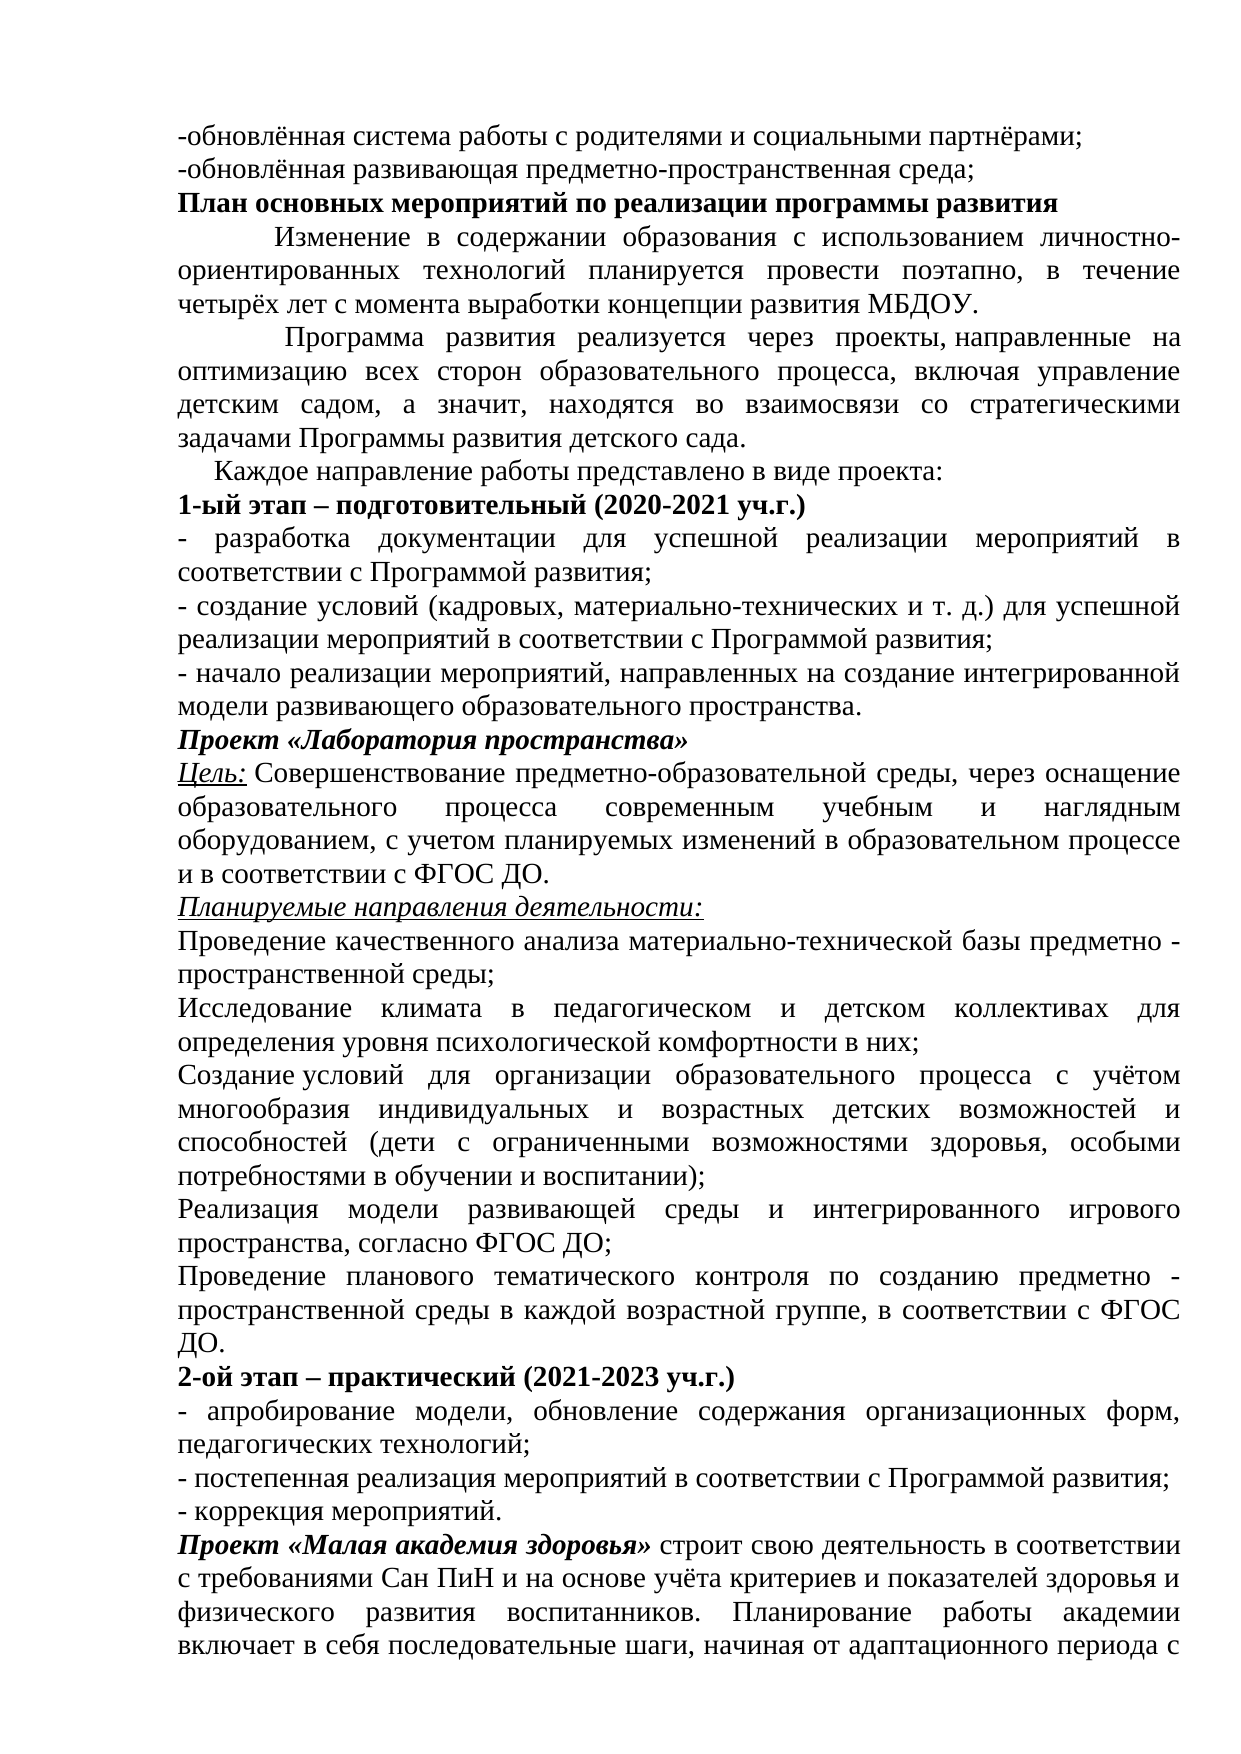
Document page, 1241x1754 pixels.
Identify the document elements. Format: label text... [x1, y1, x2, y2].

text -обновлённая система работы с родителями и социальными партнёрами; [177, 118, 1181, 152]
text Цель: Совершенствование предметно-образовательной среды, через оснащение образовательного процесса современным учебным и наглядным оборудованием, с учетом планируемых изменений в образовательном процессе и в соответствии с ФГОС ДО. [177, 755, 1181, 889]
text - постепенная реализация мероприятий в соответствии с Программой развития; [177, 1460, 1181, 1493]
text План основных мероприятий по реализации программы развития [177, 185, 1181, 219]
text - начало реализации мероприятий, направленных на создание интегрированной модели развивающего образовательного пространства. [177, 655, 1181, 722]
text Проект «Лаборатория пространства» [177, 722, 1181, 755]
text -обновлённая развивающая предметно-пространственная среда; [177, 152, 1181, 185]
text Планируемые направления деятельности: [177, 889, 1181, 923]
text Каждое направление работы представлено в виде проекта: [177, 453, 1181, 487]
text Программа развития реализуется через проекты, направленные на оптимизацию всех сторон образовательного процесса, включая управление детским садом, а значит, находятся во взаимосвязи со стратегическими задачами Программы развития детского сада. [177, 319, 1181, 453]
text Реализация модели развивающей среды и интегрированного игрового пространства, согласно ФГОС ДО; [177, 1191, 1181, 1258]
text Проведение качественного анализа материально-технической базы предметно - пространственной среды; [177, 923, 1181, 990]
text Создание условий для организации образовательного процесса с учётом многообразия индивидуальных и возрастных детских возможностей и способностей (дети с ограниченными возможностями здоровья, особыми потребностями в обучении и воспитании); [177, 1057, 1181, 1191]
text 2-ой этап – практический (2021-2023 уч.г.) [177, 1359, 1181, 1393]
text Проведение планового тематического контроля по созданию предметно - пространственной среды в каждой возрастной группе, в соответствии с ФГОС ДО. [177, 1258, 1181, 1359]
text - коррекция мероприятий. [177, 1493, 1181, 1527]
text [177, 1527, 1181, 1661]
text - создание условий (кадровых, материально-технических и т. д.) для успешной реализации мероприятий в соответствии с Программой развития; [177, 588, 1181, 655]
text - апробирование модели, обновление содержания организационных форм, педагогических технологий; [177, 1393, 1181, 1460]
text - разработка документации для успешной реализации мероприятий в соответствии с Программой развития; [177, 521, 1181, 588]
text Изменение в содержании образования с использованием личностно-ориентированных технологий планируется провести поэтапно, в течение четырёх лет с момента выработки концепции развития МБДОУ. [177, 219, 1181, 319]
text 1-ый этап – подготовительный (2020-2021 уч.г.) [177, 487, 1181, 521]
text Исследование климата в педагогическом и детском коллективах для определения уровня психологической комфортности в них; [177, 990, 1181, 1057]
